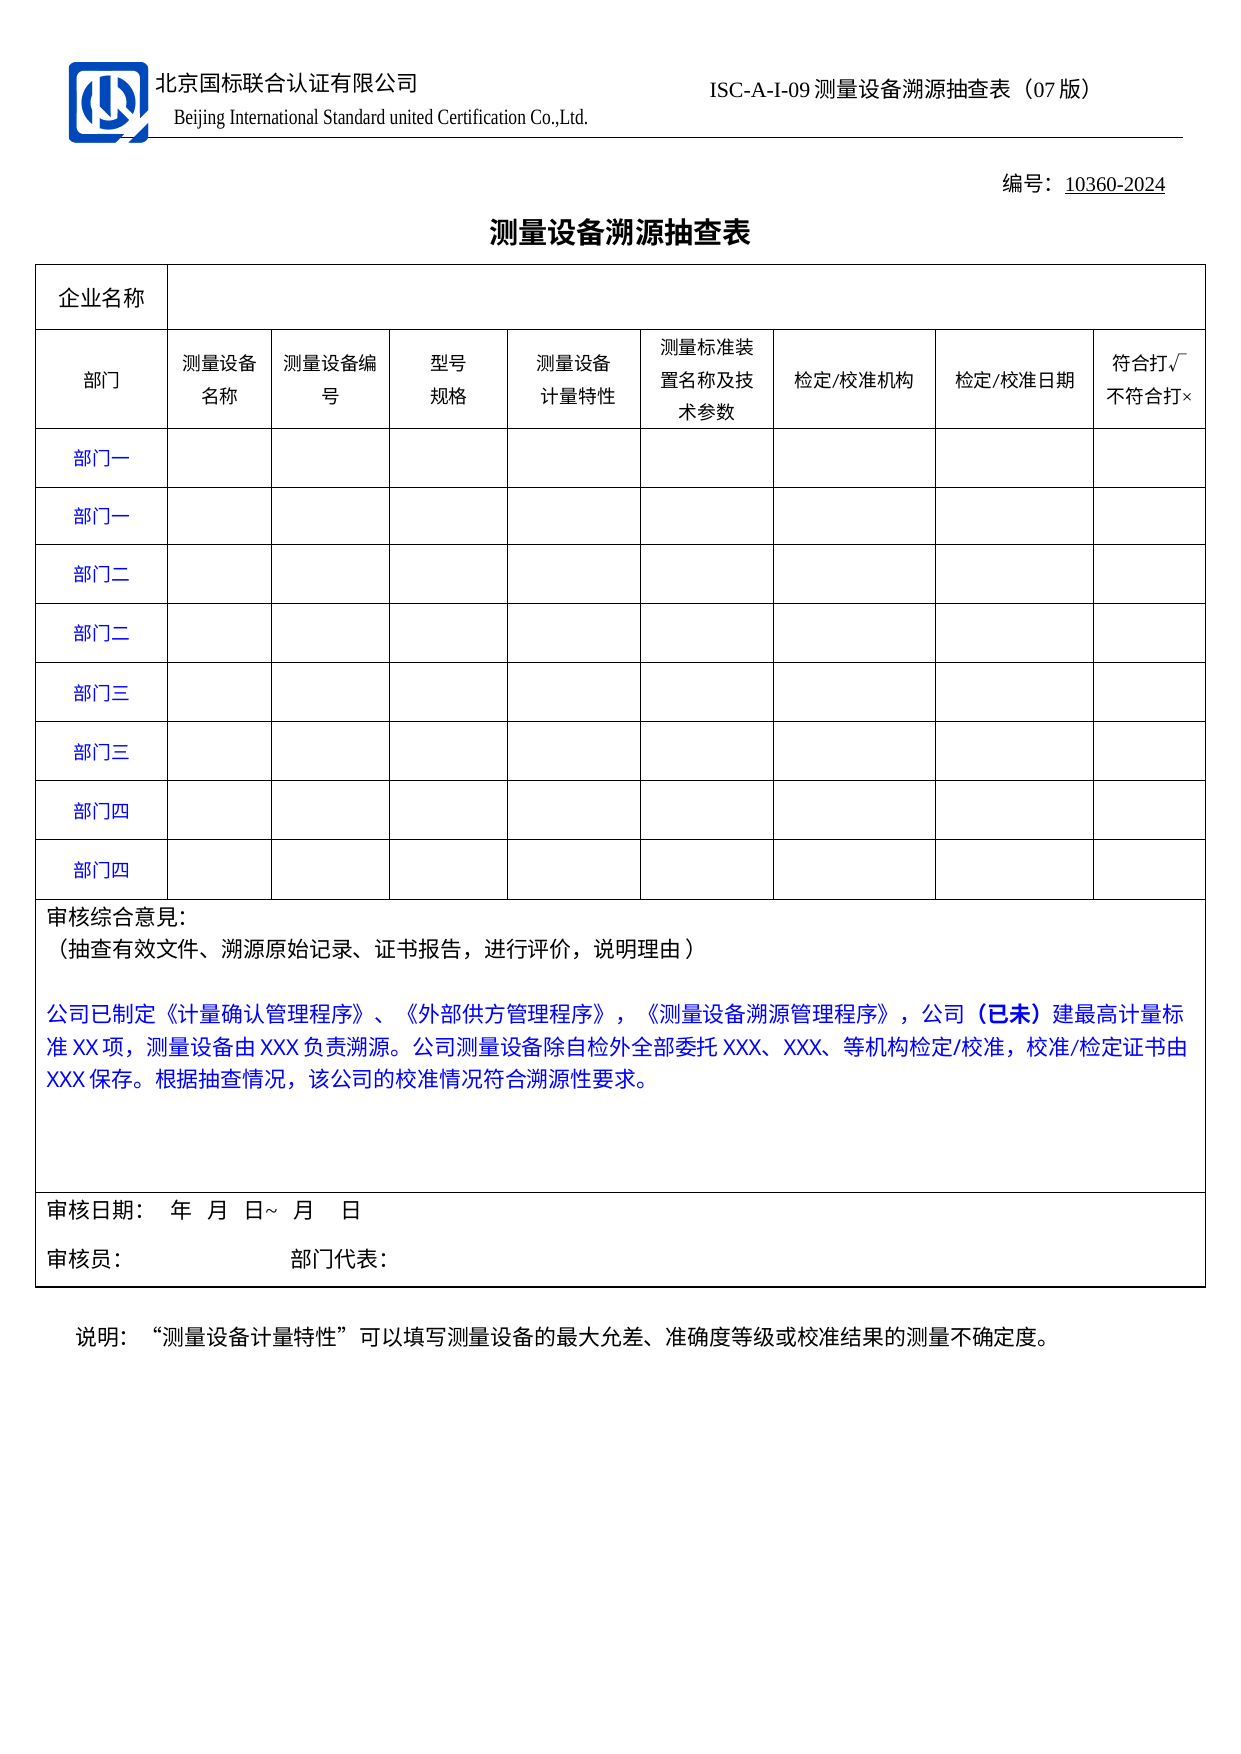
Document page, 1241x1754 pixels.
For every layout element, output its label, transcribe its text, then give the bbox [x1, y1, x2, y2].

table_cell [390, 663, 507, 721]
text 说明：“测量设备计量特性”可以填写测量设备的最大允差、准确度等级或校准结果的测量不确定度。 [75, 1320, 1165, 1352]
table_cell 测量设备名称 [168, 330, 271, 428]
table_cell 测量标准装置名称及技术参数 [641, 330, 773, 428]
table_cell 测量设备 计量特性 [508, 330, 640, 428]
table_cell [641, 722, 773, 780]
table_cell [508, 781, 640, 839]
table_cell 部门三 [36, 722, 167, 780]
table_cell [641, 781, 773, 839]
table_cell [168, 545, 271, 603]
table_cell [936, 663, 1093, 721]
table_cell [390, 488, 507, 543]
table_header [168, 265, 1205, 329]
table_cell 部门 [36, 330, 167, 428]
table_cell [1094, 545, 1205, 603]
table_cell [508, 722, 640, 780]
table_cell [272, 429, 389, 487]
table_cell 检定/校准机构 [774, 330, 935, 428]
table_cell [1094, 840, 1205, 898]
table_cell [390, 604, 507, 662]
table_cell [390, 840, 507, 898]
table_cell [774, 429, 935, 487]
table_cell [774, 663, 935, 721]
table_cell [774, 781, 935, 839]
table_cell 部门四 [36, 781, 167, 839]
table_cell [1094, 722, 1205, 780]
table_cell [1094, 781, 1205, 839]
table_cell [390, 781, 507, 839]
table_cell 符合打√ 不符合打× [1094, 330, 1205, 428]
table_cell [168, 604, 271, 662]
table_cell [1094, 429, 1205, 487]
table_cell [641, 429, 773, 487]
table_cell 审核综合意見： （抽查有效文件、溯源原始记录、证书报告，进行评价，说明理由 ） 公司已制定《计量确认管理程序》、《外部供方管理程序》，《测量设备溯源管理程序》，公司（已未）建最高计量标准XX项，测量设备由XXX负责溯源。公司测量设备除自检外全部委托XXX、XXX、等机构检定/校准，校准/检定证书由XXX保存。根据抽查情况，该公司的校准情况符合溯源性要求。 [36, 900, 1205, 1192]
table_cell 检定/校准日期 [936, 330, 1093, 428]
table_cell 部门一 [36, 429, 167, 487]
table_cell [936, 840, 1093, 898]
table_cell [774, 840, 935, 898]
table_cell [641, 663, 773, 721]
table_cell [936, 604, 1093, 662]
table_cell [641, 840, 773, 898]
table_cell [641, 488, 773, 543]
table_cell [272, 840, 389, 898]
table_cell [1094, 663, 1205, 721]
table_cell [272, 663, 389, 721]
table_cell [774, 722, 935, 780]
table_cell 部门三 [36, 663, 167, 721]
table_cell [390, 722, 507, 780]
table_cell [1094, 604, 1205, 662]
table_cell 部门二 [36, 545, 167, 603]
table_cell [508, 663, 640, 721]
table_cell [390, 429, 507, 487]
table_cell [272, 545, 389, 603]
table_cell [936, 722, 1093, 780]
table_cell [774, 545, 935, 603]
table_cell [168, 488, 271, 543]
table_cell [168, 781, 271, 839]
table_cell [774, 604, 935, 662]
table_cell 型号 规格 [390, 330, 507, 428]
table_cell [168, 722, 271, 780]
table_cell 部门四 [36, 840, 167, 898]
table_cell [1094, 488, 1205, 543]
table_cell [272, 604, 389, 662]
picture [68, 62, 149, 143]
table_cell [508, 545, 640, 603]
table_cell [168, 663, 271, 721]
table_header 企业名称 [36, 265, 167, 329]
table_cell 部门二 [36, 604, 167, 662]
table_cell 测量设备编号 [272, 330, 389, 428]
table_cell [168, 840, 271, 898]
text 测量设备溯源抽查表 [75, 199, 1165, 264]
table_cell [508, 840, 640, 898]
table_cell [508, 488, 640, 543]
table_cell [272, 488, 389, 543]
table_cell 部门一 [36, 488, 167, 543]
table_cell 审核日期： 年 月 日~ 月 日 审核员： 部门代表： [36, 1193, 1205, 1286]
table_cell [936, 781, 1093, 839]
table_cell [168, 429, 271, 487]
table_cell [641, 604, 773, 662]
table_cell [390, 545, 507, 603]
text 编号：10360-2024 [75, 166, 1165, 199]
table_cell [641, 545, 773, 603]
table_cell [508, 604, 640, 662]
table_cell [936, 545, 1093, 603]
table_cell [936, 429, 1093, 487]
table_cell [508, 429, 640, 487]
table_cell [774, 488, 935, 543]
table_cell [272, 781, 389, 839]
table_cell [936, 488, 1093, 543]
table_cell [272, 722, 389, 780]
